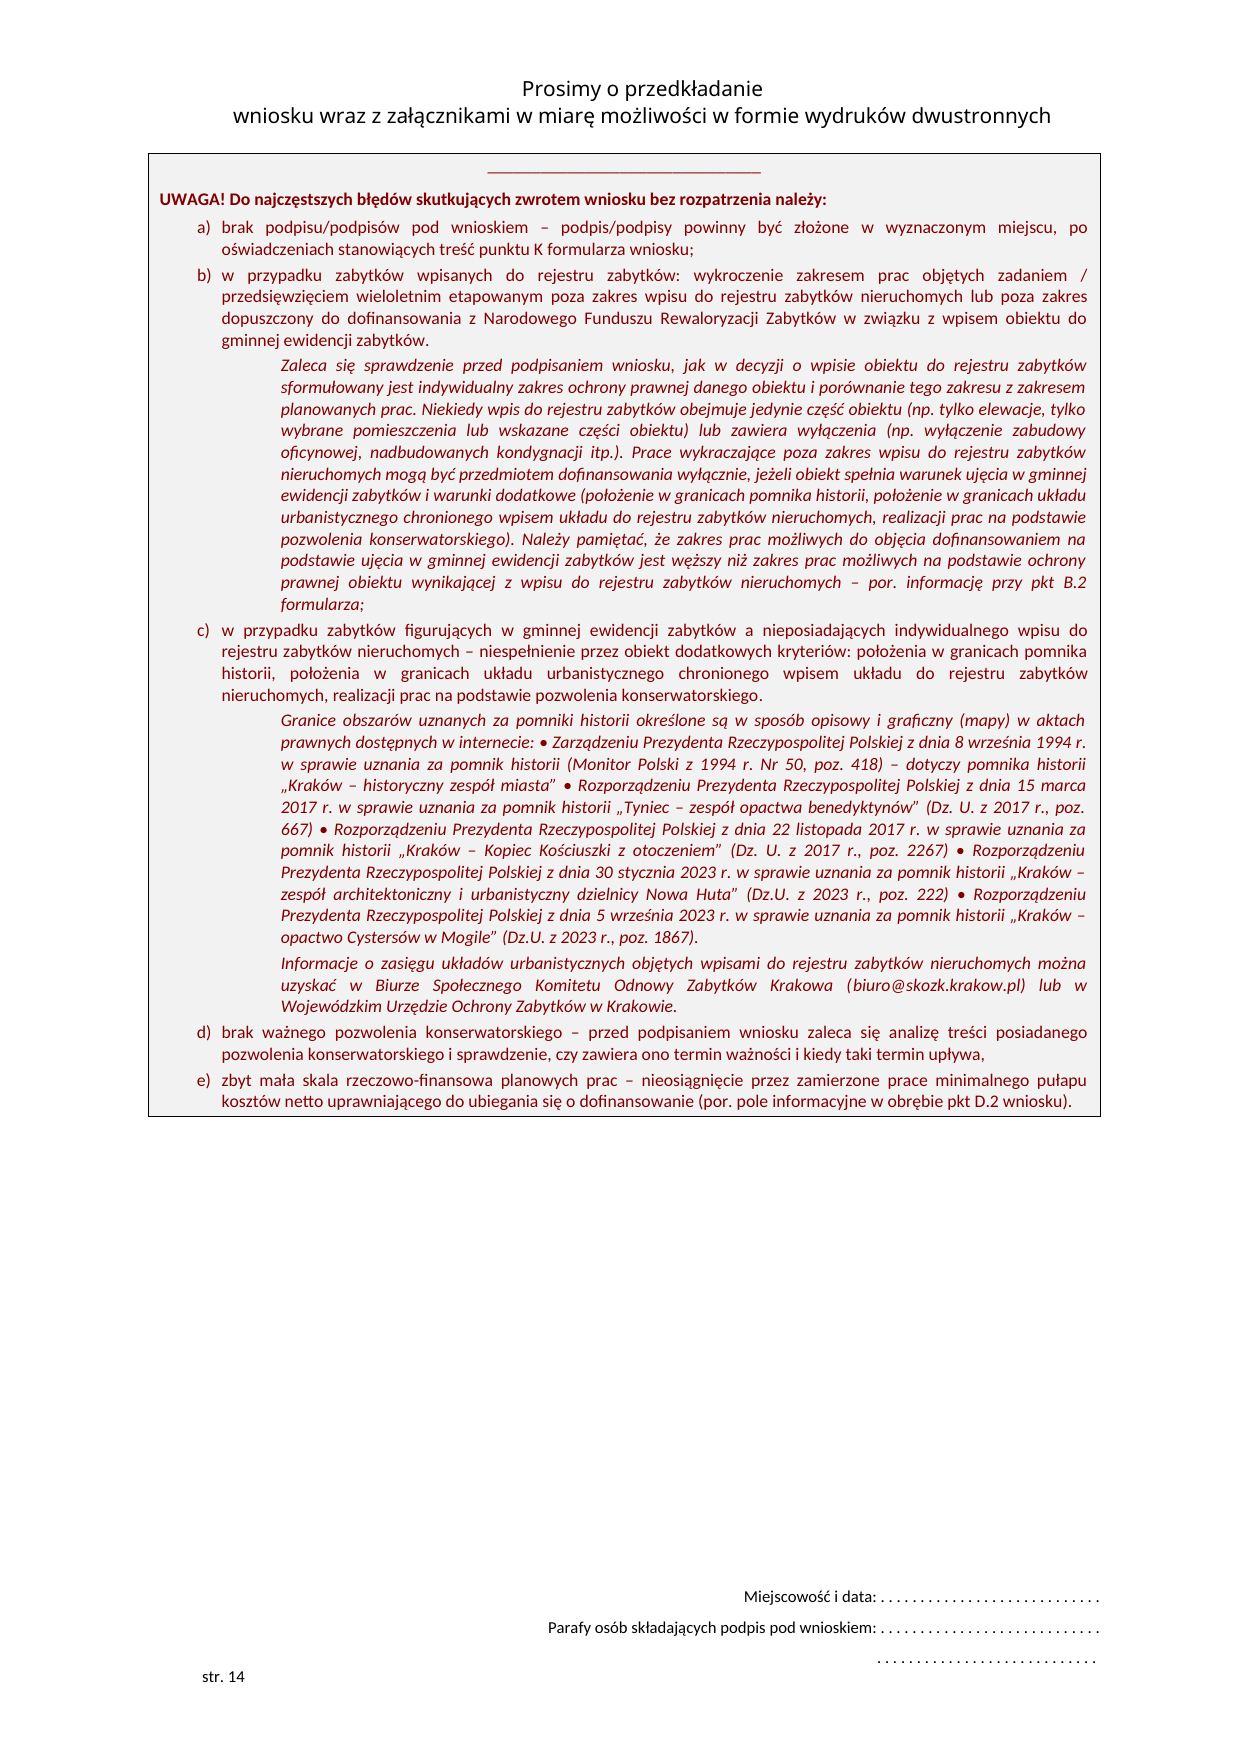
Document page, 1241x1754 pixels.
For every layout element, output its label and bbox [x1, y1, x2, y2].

table_header [149, 154, 1100, 1116]
